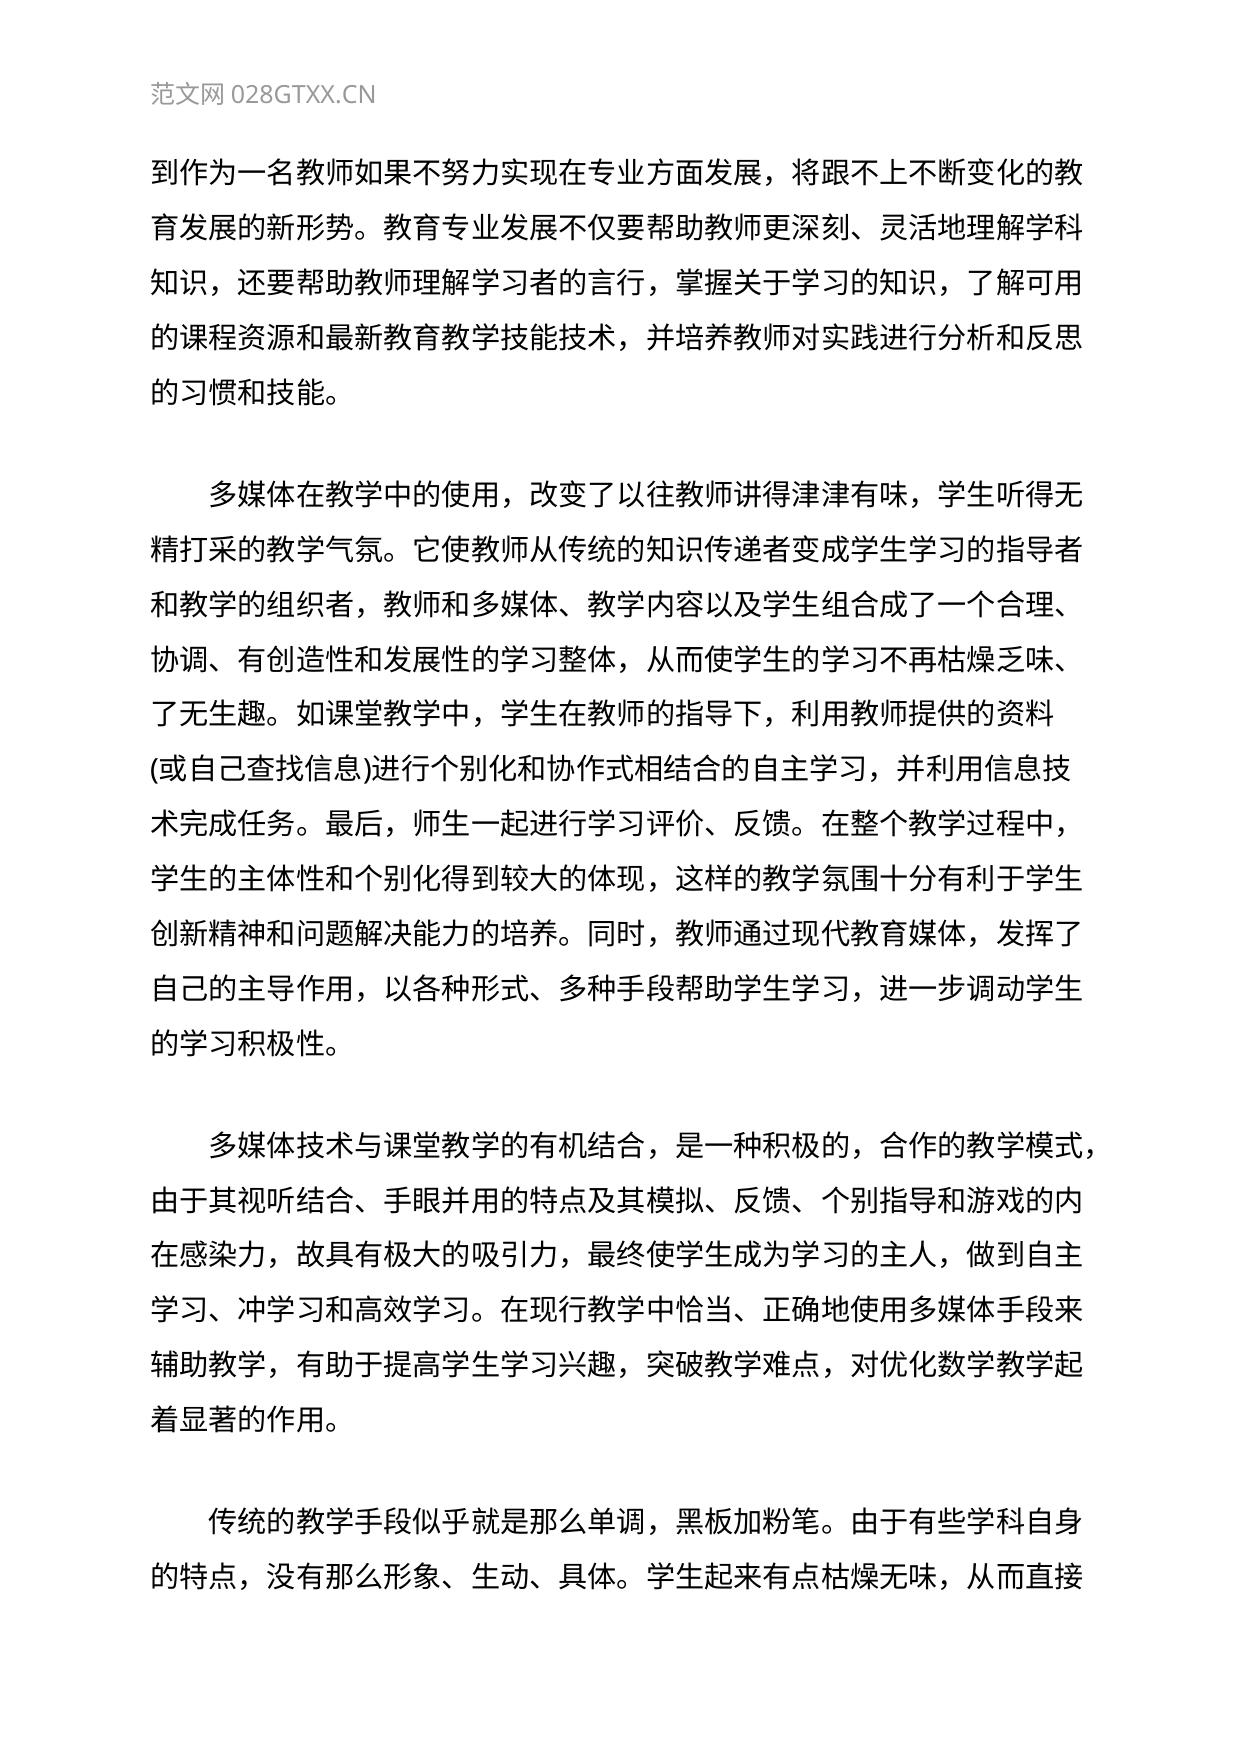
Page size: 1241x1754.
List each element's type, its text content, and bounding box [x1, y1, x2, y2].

text 多媒体在教学中的使用，改变了以往教师讲得津津有味，学生听得无精打采的教学气氛。它使教师从传统的知识传递者变成学生学习的指导者和教学的组织者，教师和多媒体、教学内容以及学生组合成了一个合理、协调、有创造性和发展性的学习整体，从而使学生的学习不再枯燥乏味、了无生趣。如课堂教学中，学生在教师的指导下，利用教师提供的资料(或自己查找信息)进行个别化和协作式相结合的自主学习，并利用信息技术完成任务。最后，师生一起进行学习评价、反馈。在整个教学过程中，学生的主体性和个别化得到较大的体现，这样的教学氛围十分有利于学生创新精神和问题解决能力的培养。同时，教师通过现代教育媒体，发挥了自己的主导作用，以各种形式、多种手段帮助学生学习，进一步调动学生的学习积极性。 [150, 471, 1090, 1063]
text 多媒体技术与课堂教学的有机结合，是一种积极的，合作的教学模式，由于其视听结合、手眼并用的特点及其模拟、反馈、个别指导和游戏的内在感染力，故具有极大的吸引力，最终使学生成为学习的主人，做到自主学习、冲学习和高效学习。在现行教学中恰当、正确地使用多媒体手段来辅助教学，有助于提高学生学习兴趣，突破教学难点，对优化数学教学起着显著的作用。 [150, 1122, 1090, 1439]
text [150, 1498, 1090, 1596]
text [150, 150, 1090, 412]
